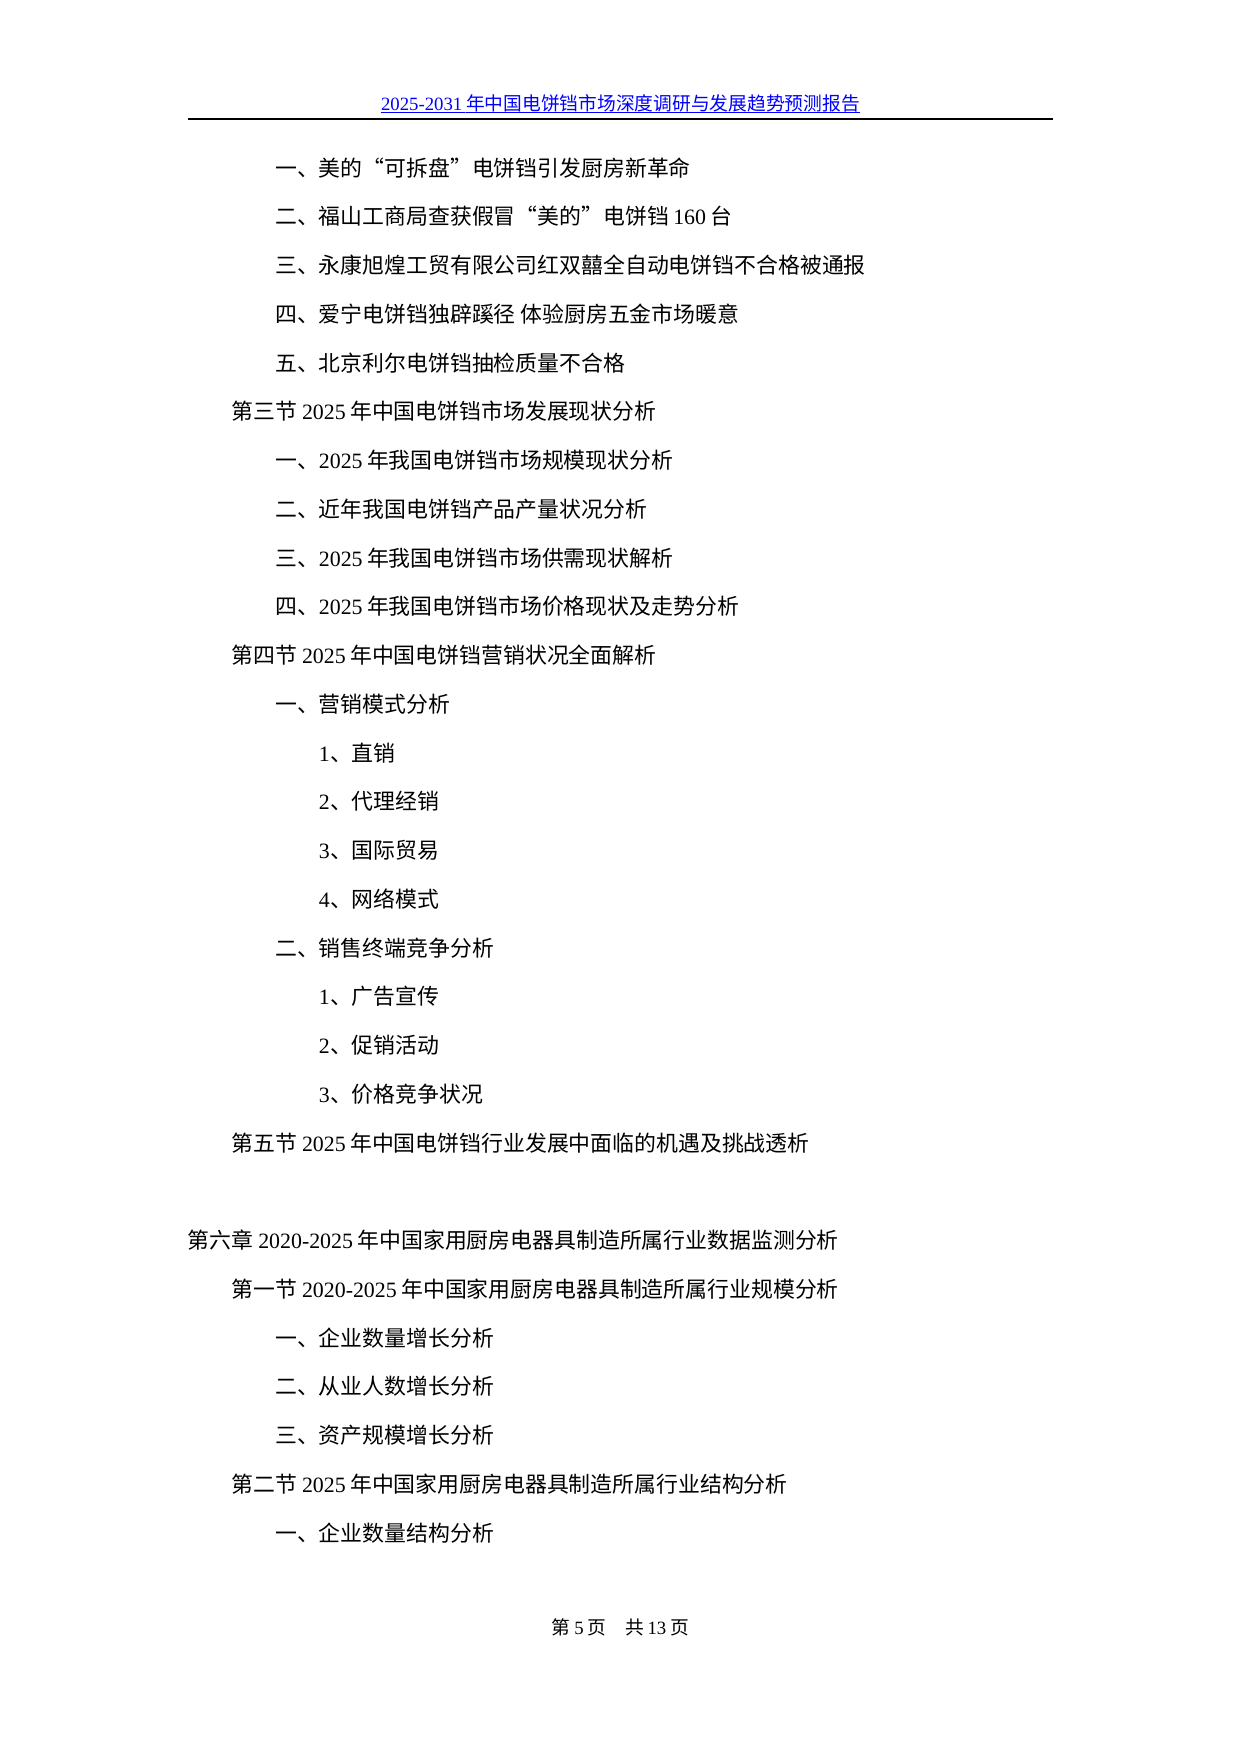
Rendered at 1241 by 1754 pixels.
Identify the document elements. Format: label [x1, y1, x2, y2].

text [187, 150, 1053, 1548]
